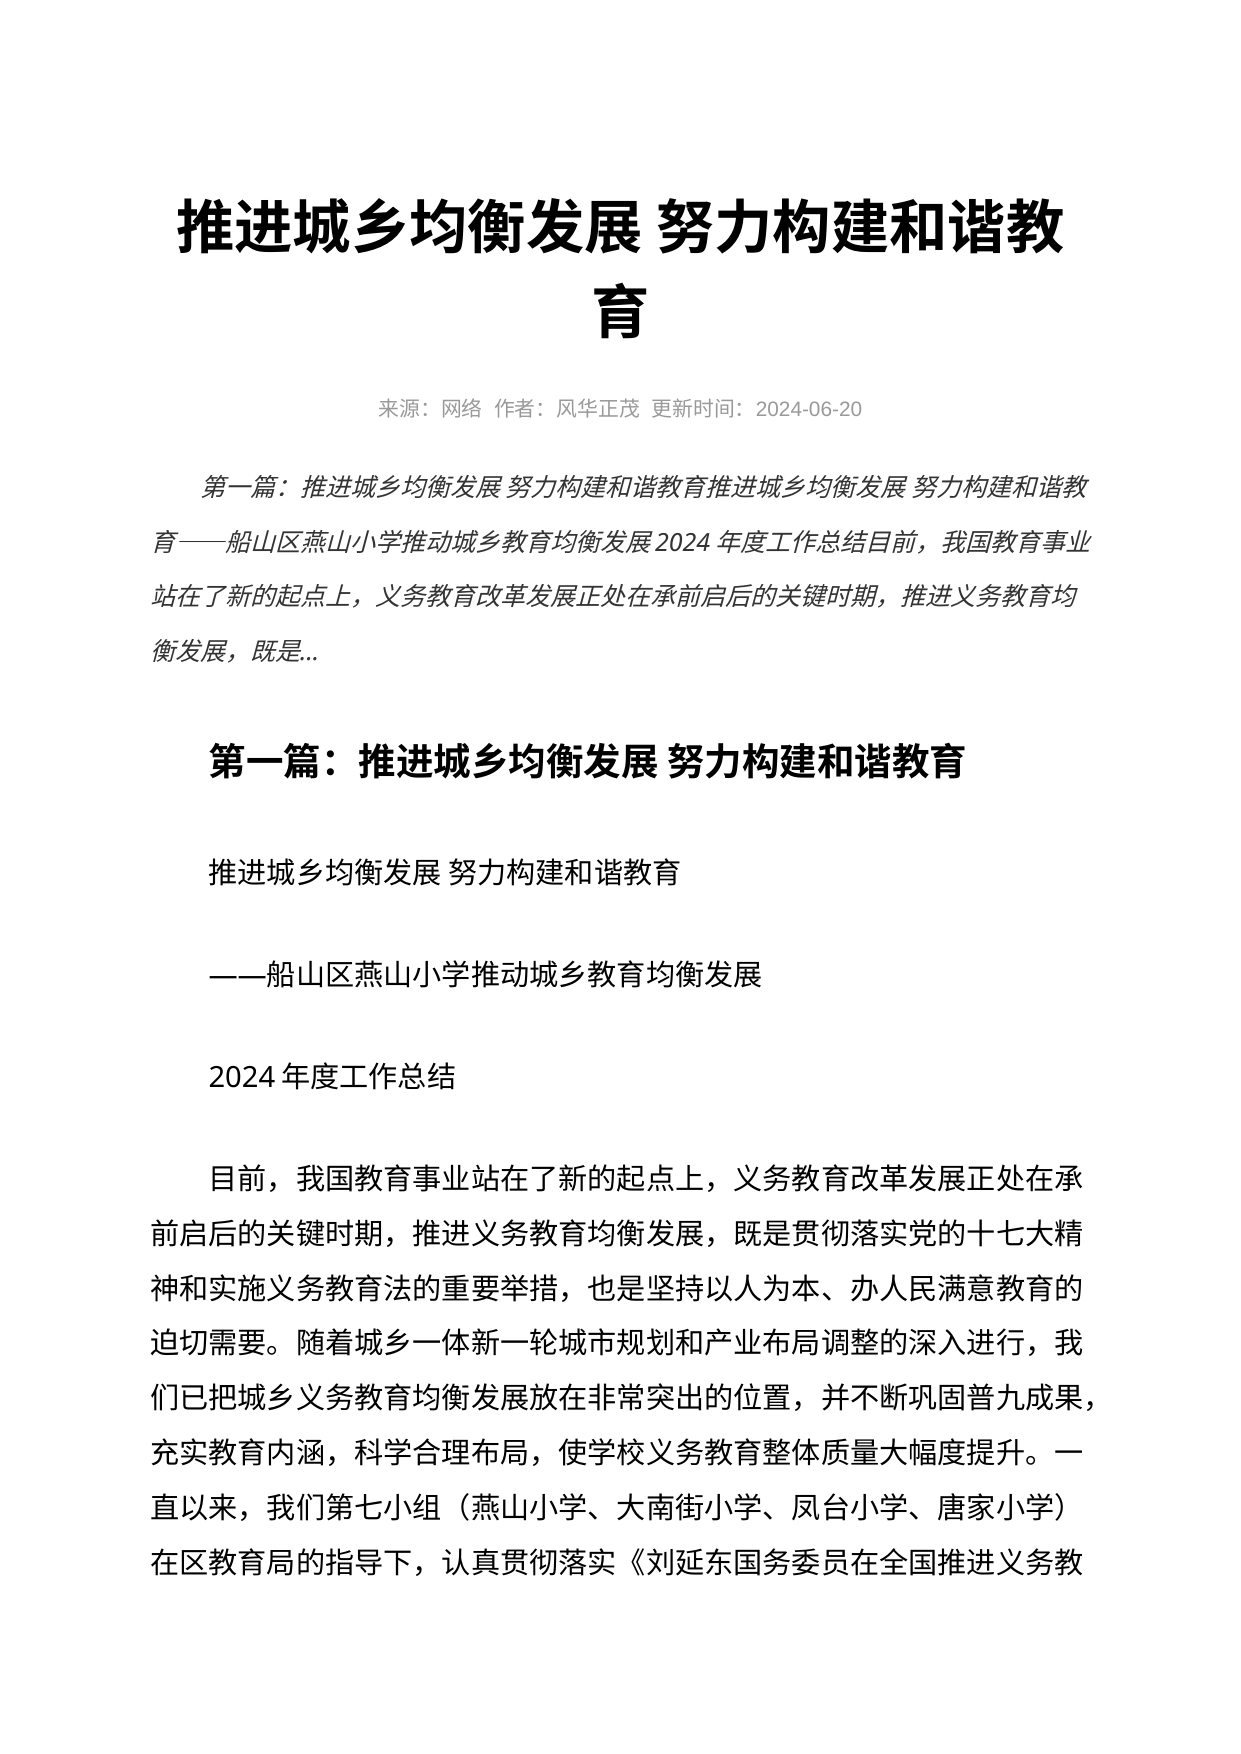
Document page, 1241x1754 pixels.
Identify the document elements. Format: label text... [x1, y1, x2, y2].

text 第一篇：推进城乡均衡发展 努力构建和谐教育推进城乡均衡发展 努力构建和谐教育——船山区燕山小学推动城乡教育均衡发展2024年度工作总结目前，我国教育事业站在了新的起点上，义务教育改革发展正处在承前启后的关键时期，推进义务教育均衡发展，既是... [150, 468, 1090, 667]
text 第一篇：推进城乡均衡发展 努力构建和谐教育 [150, 732, 1090, 787]
text ——船山区燕山小学推动城乡教育均衡发展 [150, 951, 1090, 994]
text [150, 1155, 1090, 1582]
text 2024年度工作总结 [150, 1053, 1090, 1096]
text 来源：网络 作者：风华正茂 更新时间：2024-06-20 [150, 397, 1090, 421]
subtitle 推进城乡均衡发展 努力构建和谐教育 [150, 181, 1090, 350]
text 推进城乡均衡发展 努力构建和谐教育 [150, 850, 1090, 892]
